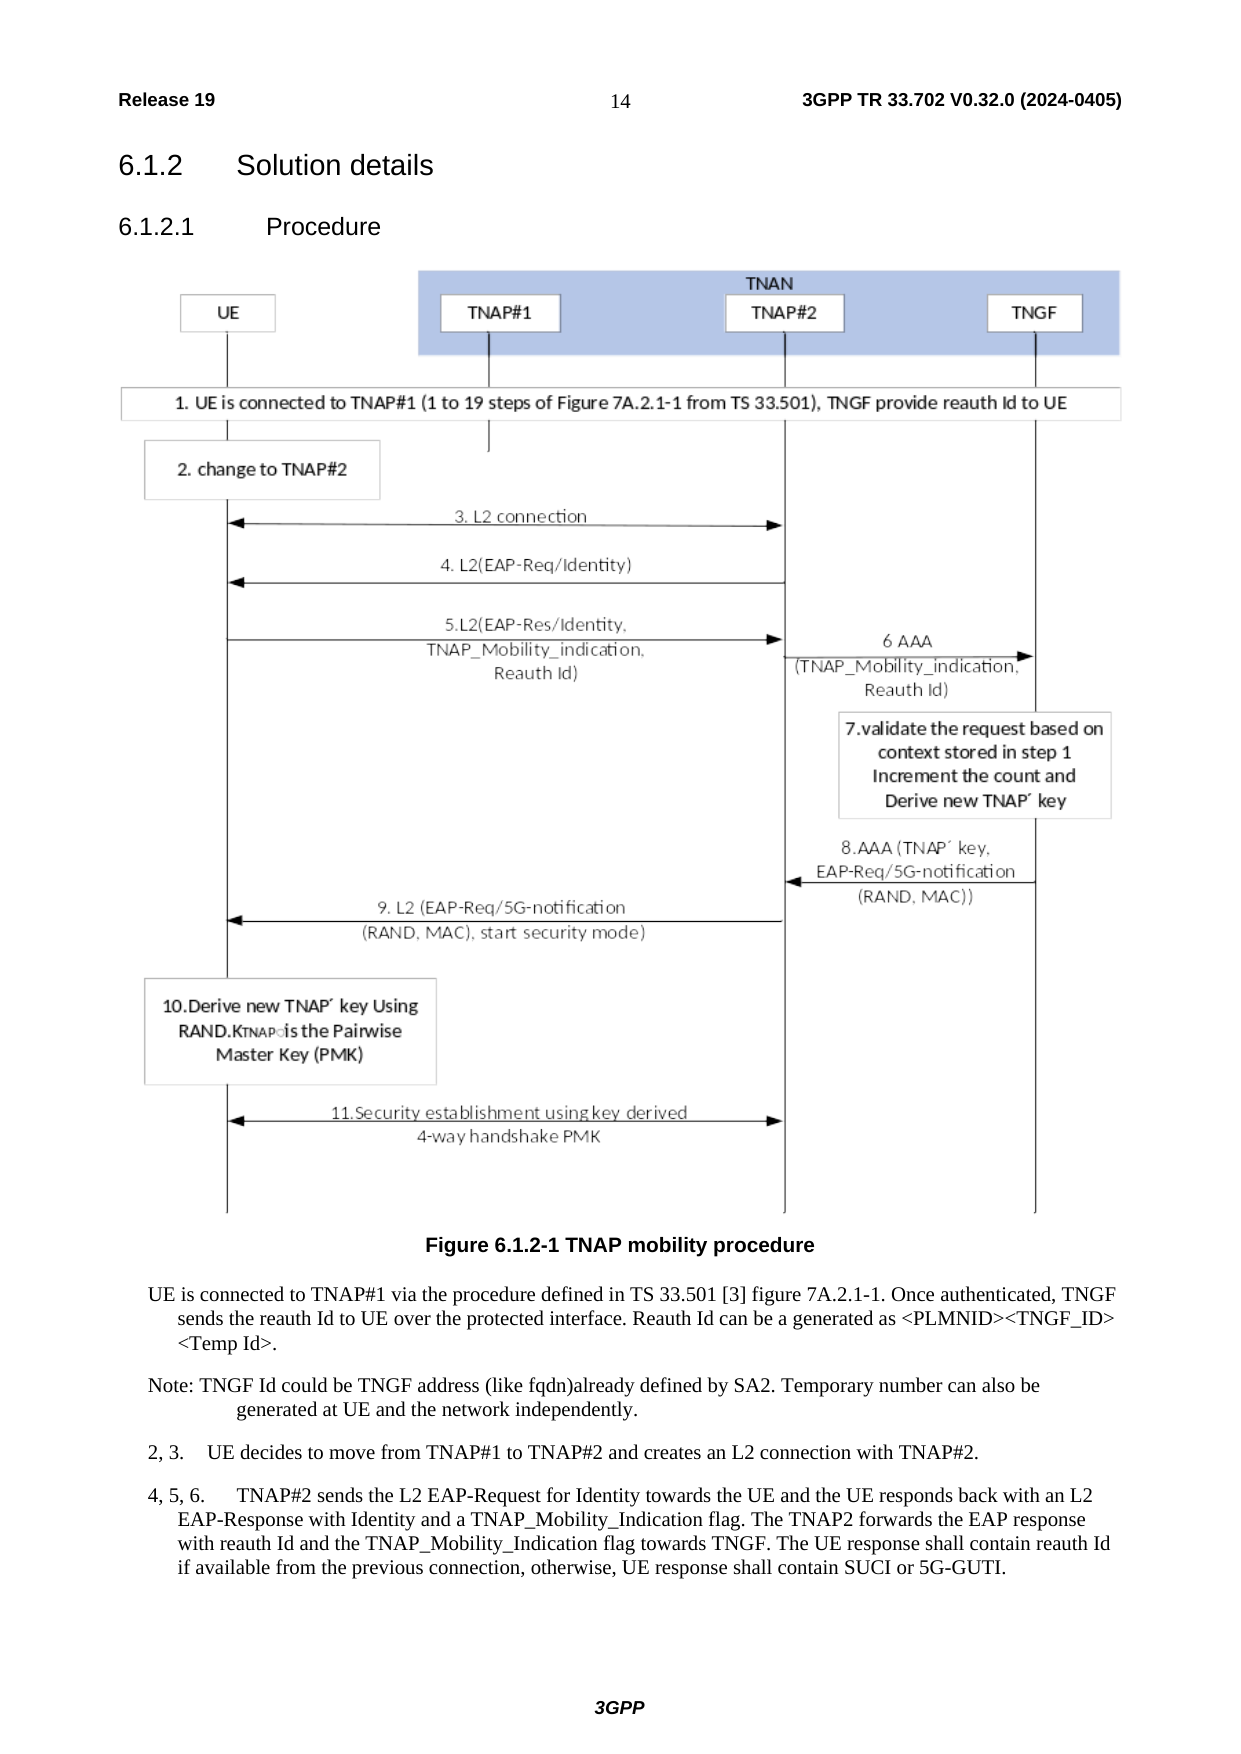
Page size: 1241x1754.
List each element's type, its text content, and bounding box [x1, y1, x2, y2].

text 6.1.2.1 Procedure [118, 212, 1122, 241]
text Note: TNGF Id could be TNGF address (like fqdn)already defined by SA2. Temporary number can also be generated at UE and network independently. [148, 1373, 1122, 1421]
text Figure 6.1.2-1 TNAP mobility procedure [118, 1233, 1122, 1257]
subtitle 6.1.2 Solution details [118, 147, 1122, 181]
text 4, 5, 6. TNAP#2 sends the L2 EAP-Request for Identity towards the UE and the UE responds back with an L2 EAP-Response with Identity and a TNAP_Mobility_Indication flag. The TNAP2 forwards the EAP response with reauth Id and the TNAP_Mobility_Indication flag towards TNGF. The UE response shall contain reauth Id if available from the previous connection, otherwise, UE response shall contain SUCI or 5G-GUTI. [148, 1483, 1122, 1579]
text UE is connected to TNAP#1 via the procedure defined in TS 33.501[3] figure 7A.2.1-1. Once authenticated, TNGF sends the reauth Id to UE over the protected interface. Reauth Id can be a generated as <PLMNID><TNGF_ID> <Temp Id>. [148, 1282, 1122, 1354]
text 2, 3. UE decides to move from TNAP#1 to TNAP#2 and creates an L2 connection with TNAP#2. [148, 1440, 1122, 1464]
